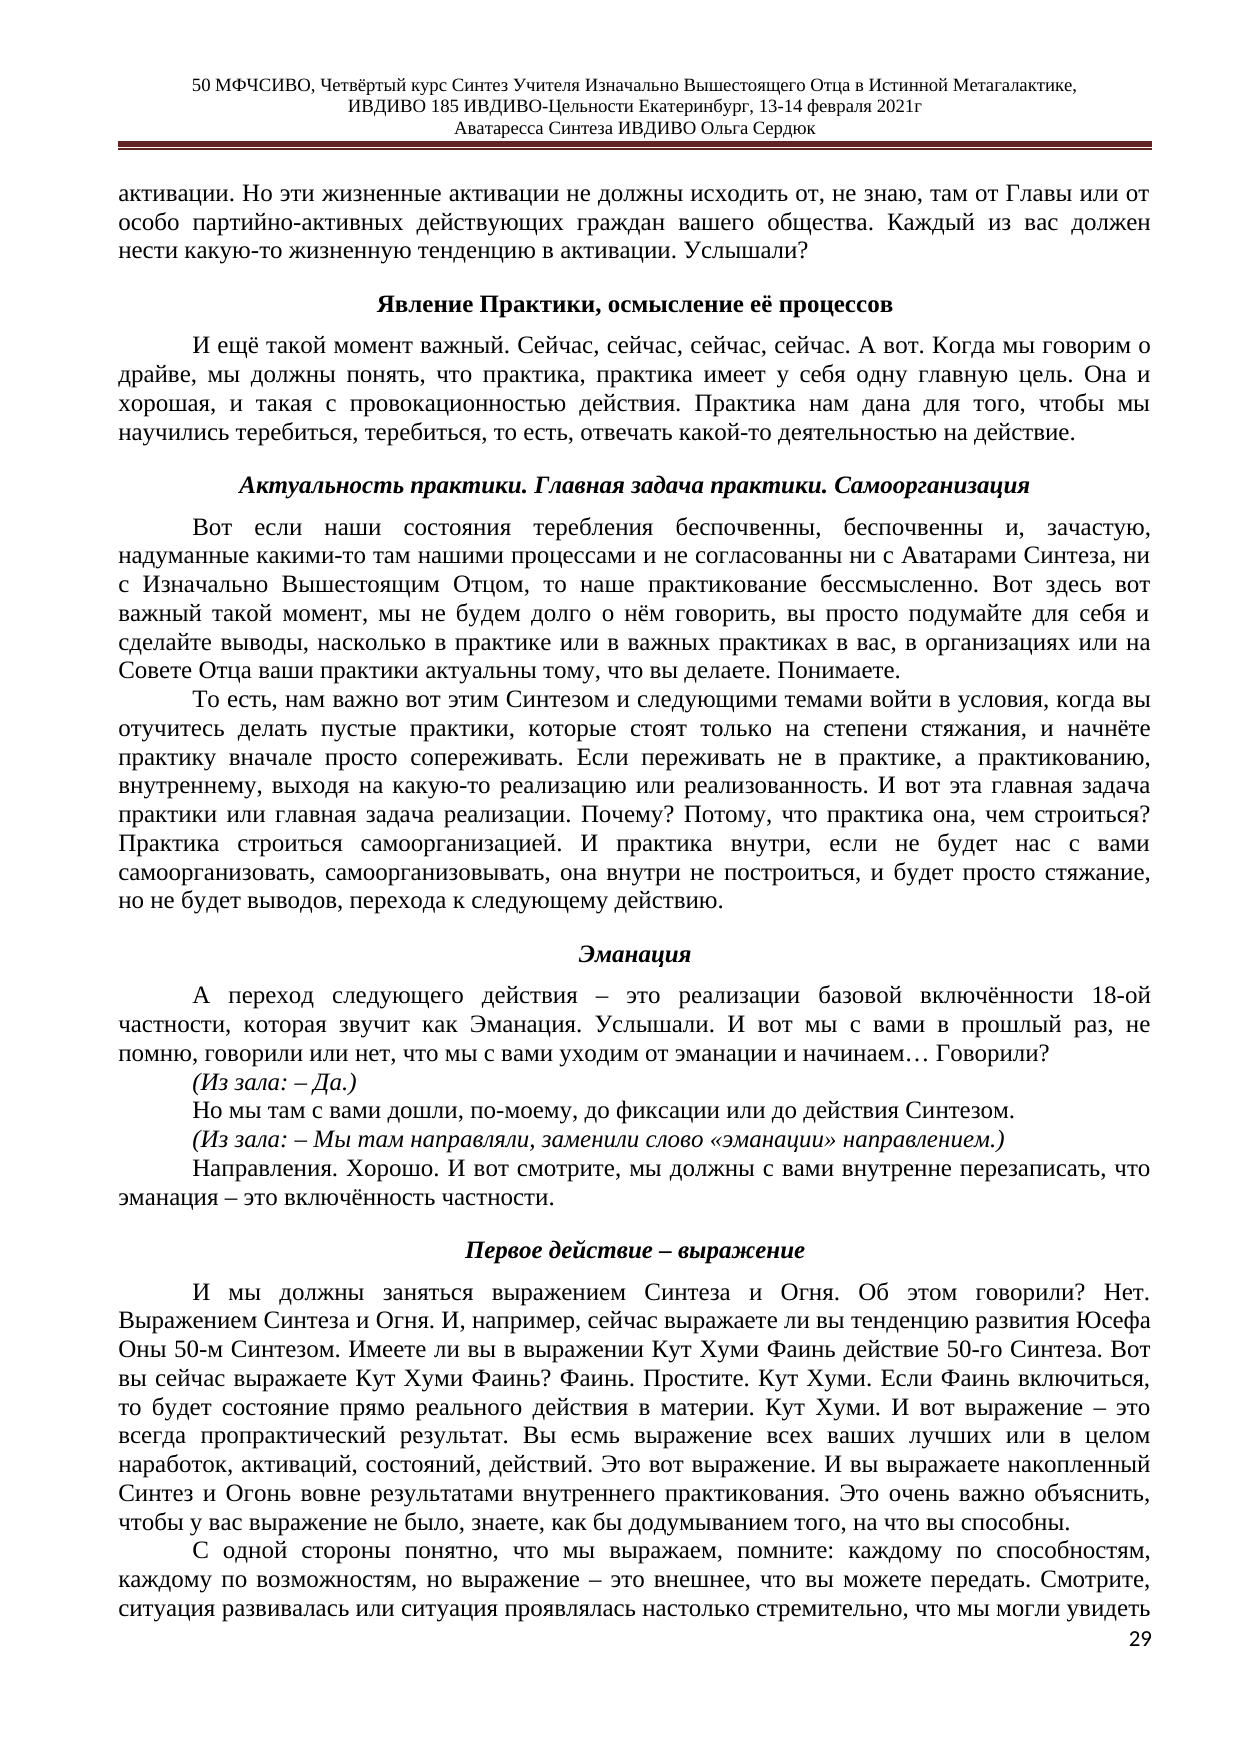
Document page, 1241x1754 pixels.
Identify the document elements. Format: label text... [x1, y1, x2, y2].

text То есть, нам важно вот этим Синтезом и следующими темами войти в условия, когда вы отучитесь делать пустые практики, которые стоят только на степени стяжания, и начнёте практику вначале просто сопереживать. Если переживать не в практике, а практикованию, внутреннему, выходя на какую-то реализацию или реализованность. И вот эта главная задача практики или главная задача реализации. Почему? Потому, что практика она, чем строиться? Практика строиться самоорганизацией. И практика внутри, если не будет нас с вами самоорганизовать, самоорганизовывать, она внутри не построиться, и будет просто стяжание, но не будет выводов, перехода к следующему действию. [118, 684, 1152, 914]
subtitle Явление Практики, осмысление её процессов [118, 289, 1152, 318]
subtitle Эманация [118, 939, 1152, 968]
text Вот если наши состояния теребления беспочвенны, беспочвенны и, зачастую, надуманные какими-то там нашими процессами и не согласованны ни с Аватарами Синтеза, ни с Изначально Вышестоящим Отцом, то наше практикование бессмысленно. Вот здесь вот важный такой момент, мы не будем долго о нём говорить, вы просто подумайте для себя и сделайте выводы, насколько в практике или в важных практиках в вас, в организациях или на Совете Отца ваши практики актуальны тому, что вы делаете. Понимаете. [118, 512, 1152, 684]
text (Из зала: – Да.) [118, 1067, 1152, 1095]
text И ещё такой момент важный. Сейчас, сейчас, сейчас, сейчас. А вот. Когда мы говорим о драйве, мы должны понять, что практика, практика имеет у себя одну главную цель. Она и хорошая, и такая с провокационностью действия. Практика нам дана для того, чтобы мы научились теребиться, теребиться, то есть, отвечать какой-то деятельностью на действие. [118, 330, 1152, 445]
subtitle Актуальность практики. Главная задача практики. Самоорганизация [118, 470, 1152, 499]
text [118, 1535, 1152, 1622]
text И мы должны заняться выражением Синтеза и Огня. Об этом говорили? Нет. Выражением Синтеза и Огня. И, например, сейчас выражаете ли вы тенденцию развития Юсефа Оны 50-м Синтезом. Имеете ли вы в выражении Кут Хуми Фаинь действие 50-го Синтеза. Вот вы сейчас выражаете Кут Хуми Фаинь? Фаинь. Простите. Кут Хуми. Если Фаинь включиться, то будет состояние прямо реального действия в материи. Кут Хуми. И вот выражение – это всегда пропрактический результат. Вы есмь выражение всех ваших лучших или в целом наработок, активаций, состояний, действий. Это вот выражение. И вы выражаете накопленный Синтез и Огонь вовне результатами внутреннего практикования. Это очень важно объяснить, чтобы у вас выражение не было, знаете, как бы додумыванием того, на что вы способны. [118, 1277, 1152, 1535]
text Направления. Хорошо. И вот смотрите, мы должны с вами внутренне перезаписать, что эманация – это включённость частности. [118, 1153, 1152, 1210]
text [118, 178, 1152, 264]
text А переход следующего действия – это реализации базовой включённости 18-ой частности, которая звучит как Эманация. Услышали. И вот мы с вами в прошлый раз, не помню, говорили или нет, что мы с вами уходим от эманации и начинаем… Говорили? [118, 980, 1152, 1067]
text (Из зала: – Мы там направляли, заменили слово «эманации» направлением.) [118, 1124, 1152, 1153]
text Но мы там с вами дошли, по-моему, до фиксации или до действия Синтезом. [118, 1095, 1152, 1124]
subtitle Первое действие – выражение [118, 1235, 1152, 1264]
